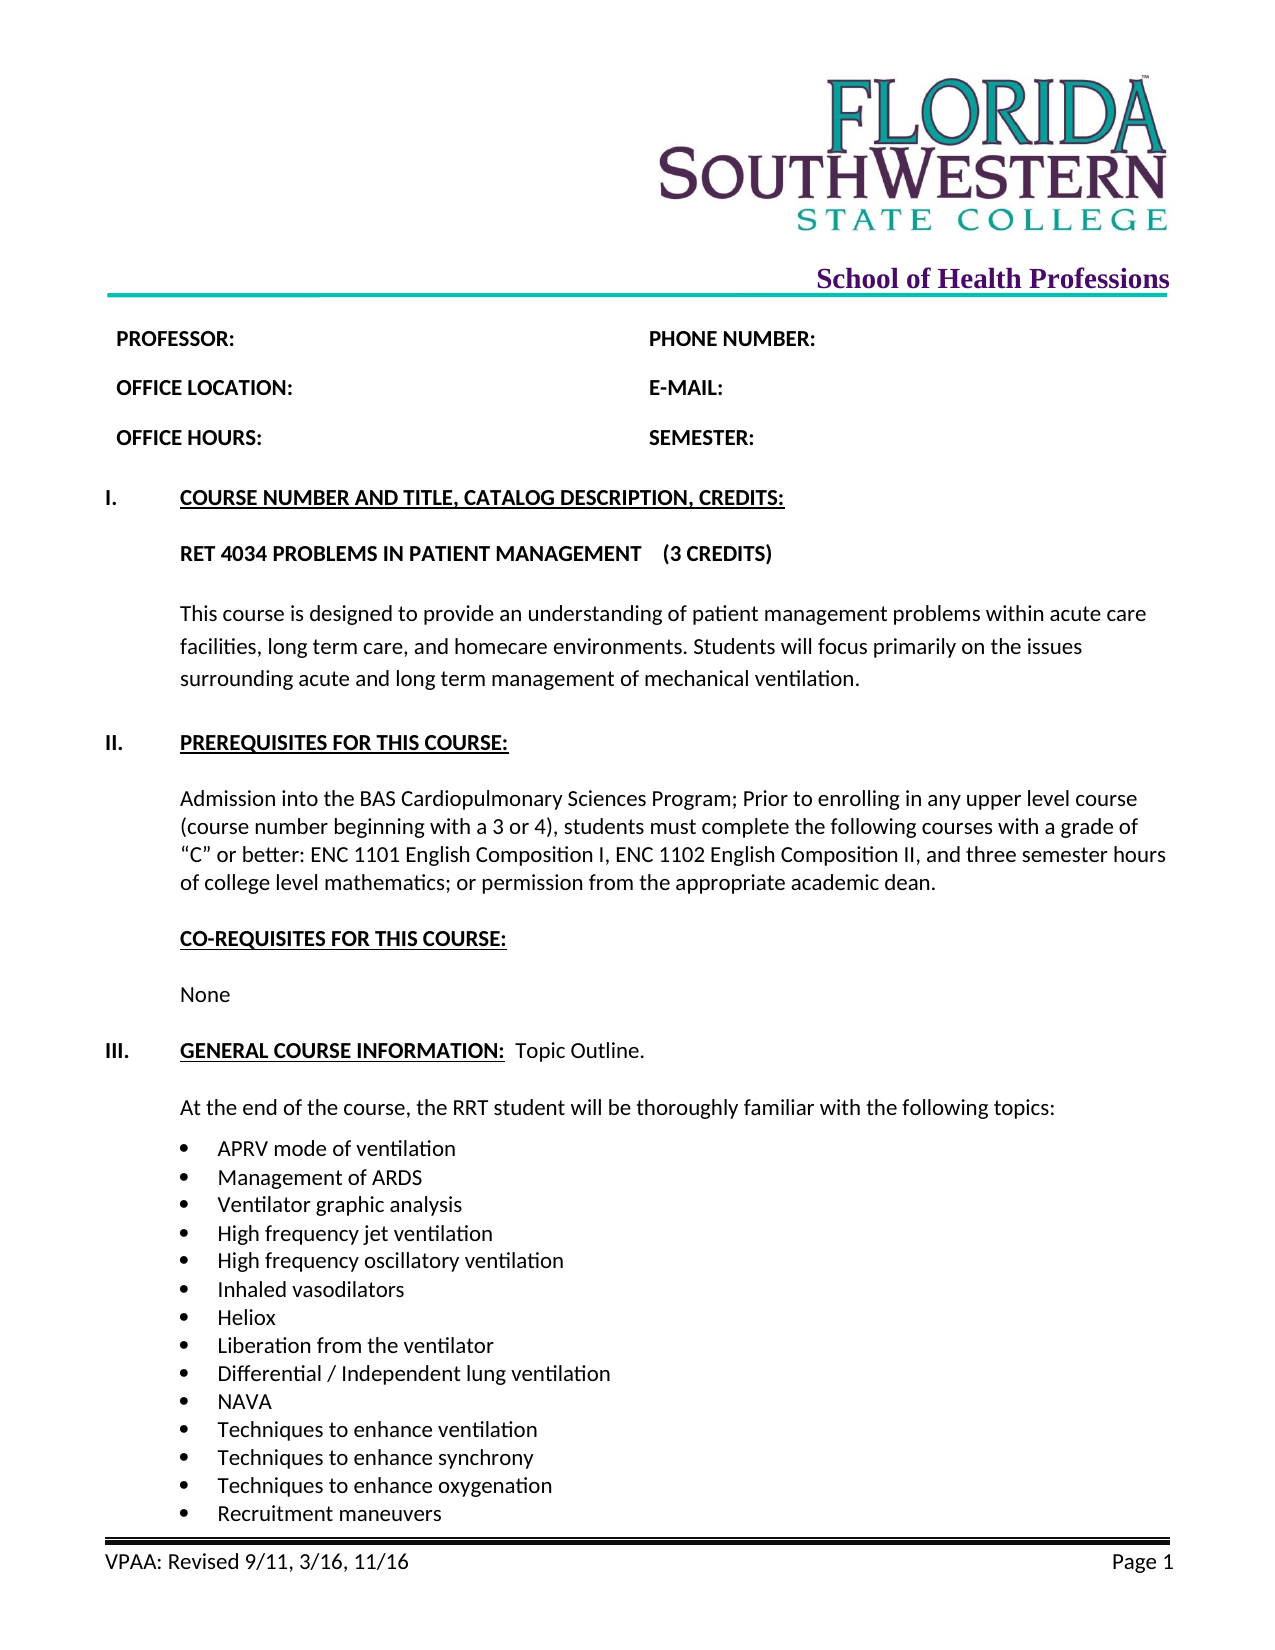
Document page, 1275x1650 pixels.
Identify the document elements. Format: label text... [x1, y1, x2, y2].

list PREREQUISITES FOR THIS COURSE: [105, 728, 1170, 756]
text This course is designed to provide an understanding of patient management problems within acute care facilities, long term care, and homecare environments. Students will focus primarily on the issues surrounding acute and long term management of mechanical ventilation. [180, 599, 1170, 692]
list At the end of the course, the RRT student will be thoroughly familiar with the following topics: [180, 1093, 1170, 1121]
table_cell OFFICE HOURS: [105, 423, 638, 455]
list High frequency oscillatory ventilation [180, 1247, 1170, 1275]
list High frequency jet ventilation [180, 1219, 1170, 1247]
list APRV mode of ventilation [180, 1134, 1170, 1163]
table_header PHONE NUMBER: [638, 324, 1170, 373]
list Liberation from the ventilator [180, 1331, 1170, 1359]
picture [657, 75, 1170, 233]
table_cell OFFICE LOCATION: [105, 374, 638, 423]
table_cell SEMESTER: [638, 423, 1170, 455]
list Differential / Independent lung ventilation [180, 1359, 1170, 1387]
list Techniques to enhance ventilation [180, 1415, 1170, 1443]
list Heliox [180, 1303, 1170, 1331]
subtitle RET 4034 Problems in Patient Management (3 CREDITS) [180, 539, 1170, 567]
list COURSE NUMBER AND TITLE, CATALOG DESCRIPTION, CREDITS: [105, 483, 1170, 511]
table_cell E-MAIL: [638, 374, 1170, 423]
list GENERAL COURSE INFORMATION: Topic Outline. [105, 1037, 1170, 1064]
text CO-REQUISITES FOR THIS COURSE: [105, 924, 1170, 952]
table_header PROFESSOR: [105, 324, 638, 373]
list Techniques to enhance synchrony [180, 1443, 1170, 1471]
list Recruitment maneuvers [180, 1499, 1170, 1527]
list Inhaled vasodilators [180, 1275, 1170, 1303]
text None [180, 981, 1170, 1008]
list Techniques to enhance oxygenation [180, 1471, 1170, 1499]
list Management of ARDS [180, 1163, 1170, 1191]
list Ventilator graphic analysis [180, 1191, 1170, 1219]
text Admission into the BAS Cardiopulmonary Sciences Program; Prior to enrolling in any upper level course (course number beginning with a 3 or 4), students must complete the following courses with a grade of “C” or better: ENC 1101 English Composition I, ENC 1102 English Composition II, and three semester hours of college level mathematics; or permission from the appropriate academic dean. [180, 784, 1170, 896]
list NAVA [180, 1387, 1170, 1415]
